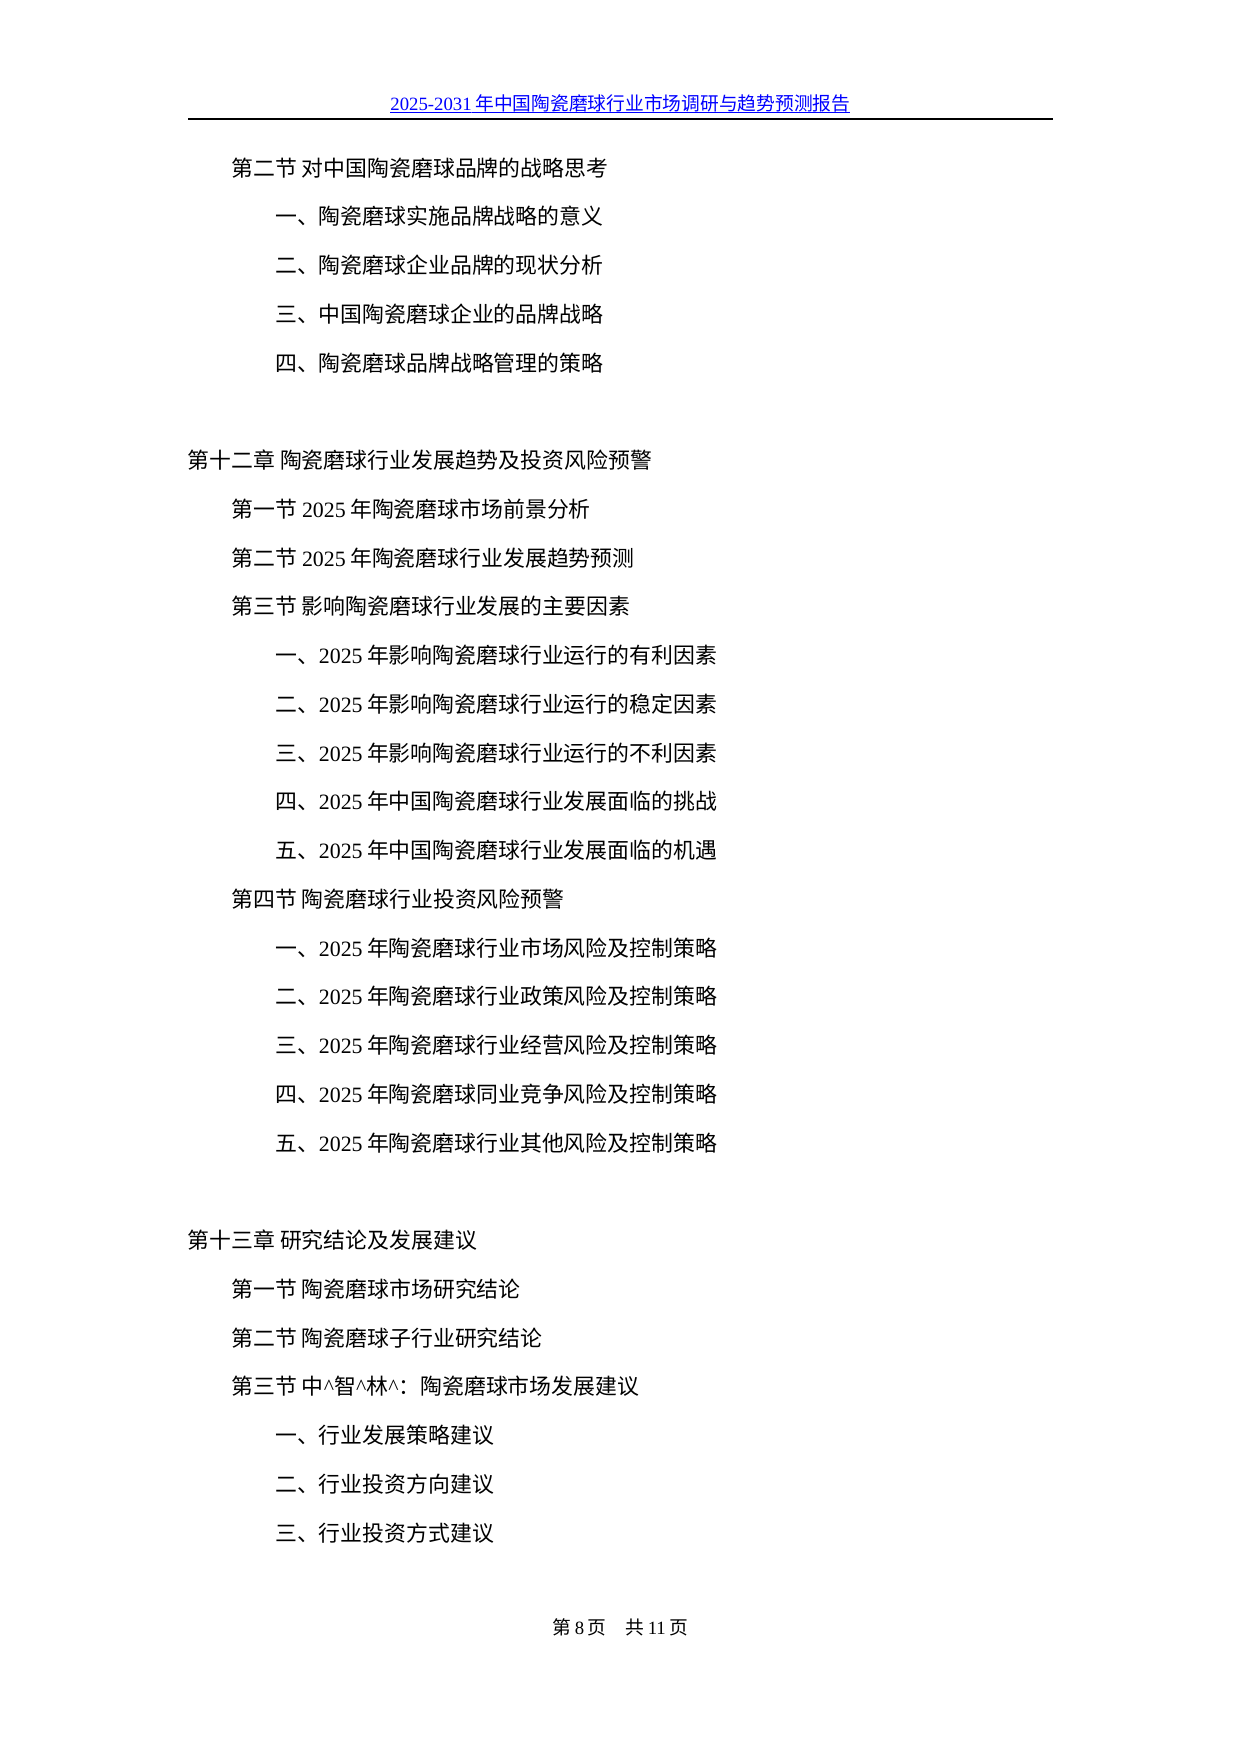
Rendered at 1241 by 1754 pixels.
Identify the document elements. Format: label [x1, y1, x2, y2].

text [187, 150, 1053, 1548]
